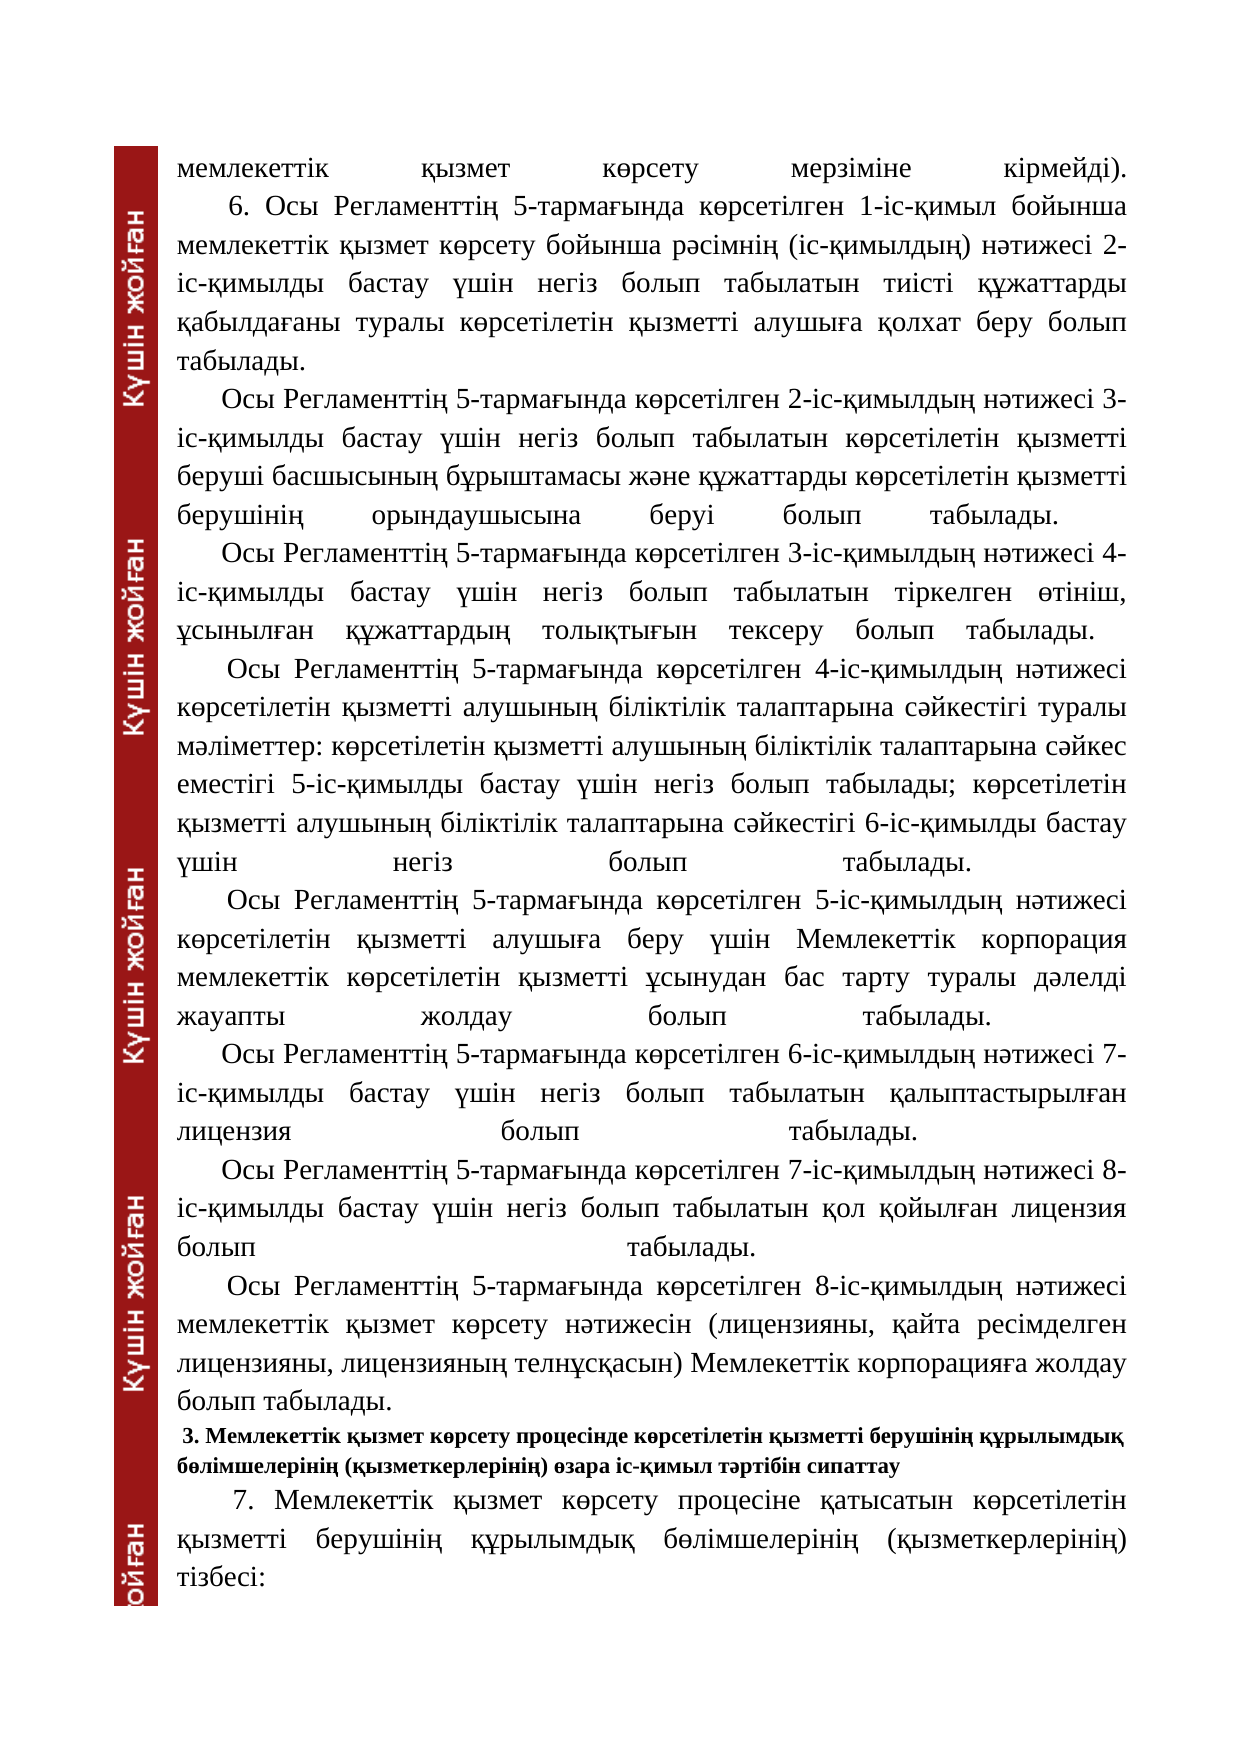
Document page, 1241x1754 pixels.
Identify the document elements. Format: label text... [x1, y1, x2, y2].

text 3. Мемлекеттік қызмет көрсету процесінде көрсетілетін қызметті берушінің құрылымдық бөлімшелерінің (қызметкерлерінің) өзара іс-қимыл тәртібін сипаттау [112, 1422, 1128, 1478]
picture [114, 146, 158, 150]
picture [114, 1593, 158, 1606]
picture [114, 1478, 158, 1482]
picture [114, 1417, 158, 1422]
